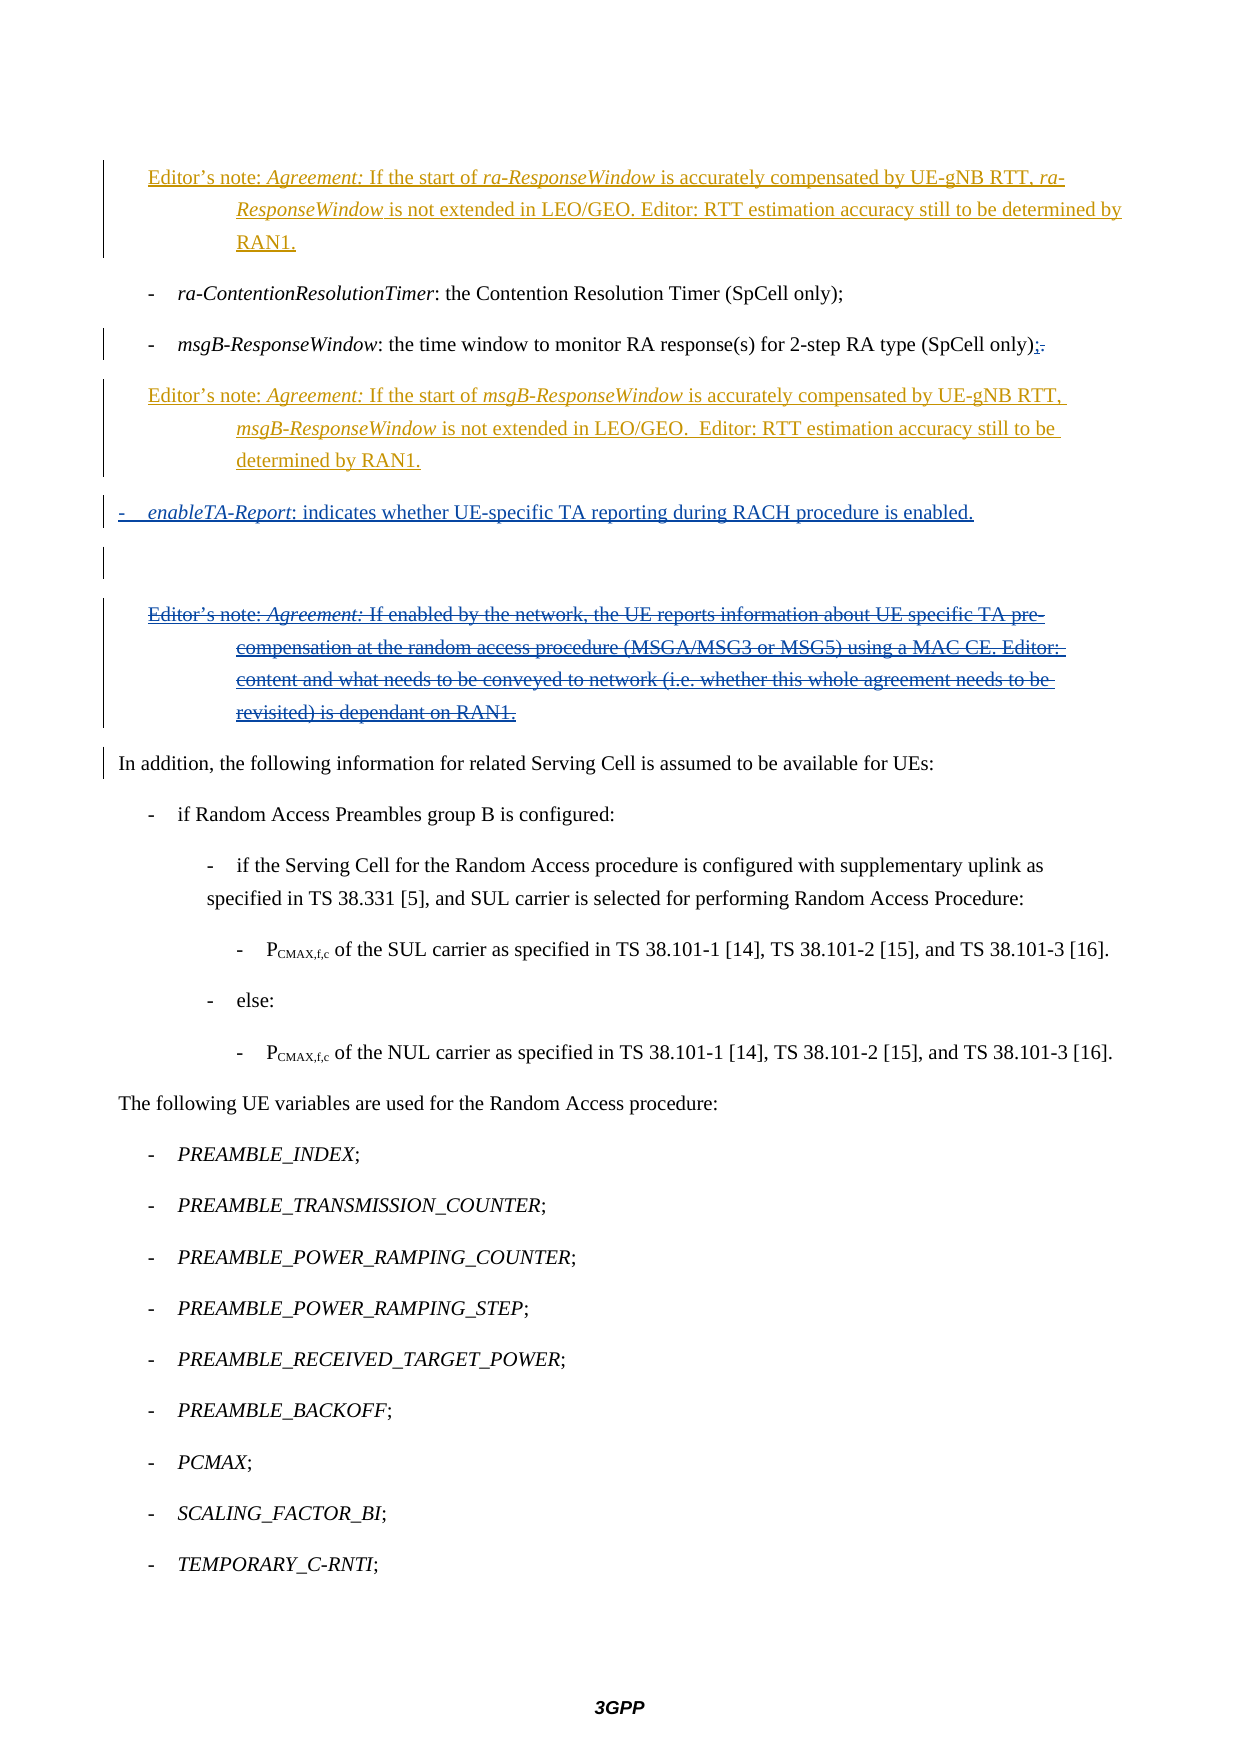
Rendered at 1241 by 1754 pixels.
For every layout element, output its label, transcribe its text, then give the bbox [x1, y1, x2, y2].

text - else: [207, 984, 1122, 1017]
text - SCALING_FACTOR_BI; [148, 1497, 1122, 1529]
text - TEMPORARY_C-RNTI; [148, 1548, 1122, 1580]
text The following UE variables are used for the Random Access procedure: [118, 1087, 1122, 1119]
text - PREAMBLE_INDEX; [148, 1138, 1122, 1170]
text - PREAMBLE_TRANSMISSION_COUNTER; [148, 1189, 1122, 1222]
text - if the Serving Cell for the Random Access procedure is configured with supplementary uplink as specified in TS 38.331 [5], and SUL carrier is selected for performing Random Access Procedure: [207, 849, 1122, 914]
text - PCMAX,f,c of the NUL carrier as specified in TS 38.101-1 [14], TS 38.101-2 [15], and TS 38.101-3 [16]. [236, 1035, 1122, 1068]
text - if Random Access Preambles group B is configured: [148, 798, 1122, 830]
text - PREAMBLE_RECEIVED_TARGET_POWER; [148, 1343, 1122, 1375]
text - ra-ContentionResolutionTimer: the Contention Resolution Timer (SpCell only); [148, 277, 1122, 309]
text - PCMAX; [148, 1445, 1122, 1478]
text - msgB-ResponseWindow: the time window to monitor RA response(s) for 2-step RA type (SpCell only) [148, 328, 1122, 360]
text - PREAMBLE_POWER_RAMPING_STEP; [148, 1292, 1122, 1324]
text - PREAMBLE_POWER_RAMPING_COUNTER; [148, 1240, 1122, 1273]
text - PREAMBLE_BACKOFF; [148, 1394, 1122, 1427]
text In addition, the following information for related Serving Cell is assumed to be available for UEs: [118, 747, 1122, 779]
text - PCMAX,f,c of the SUL carrier as specified in TS 38.101-1 [14], TS 38.101-2 [15], and TS 38.101-3 [16]. [236, 933, 1122, 965]
